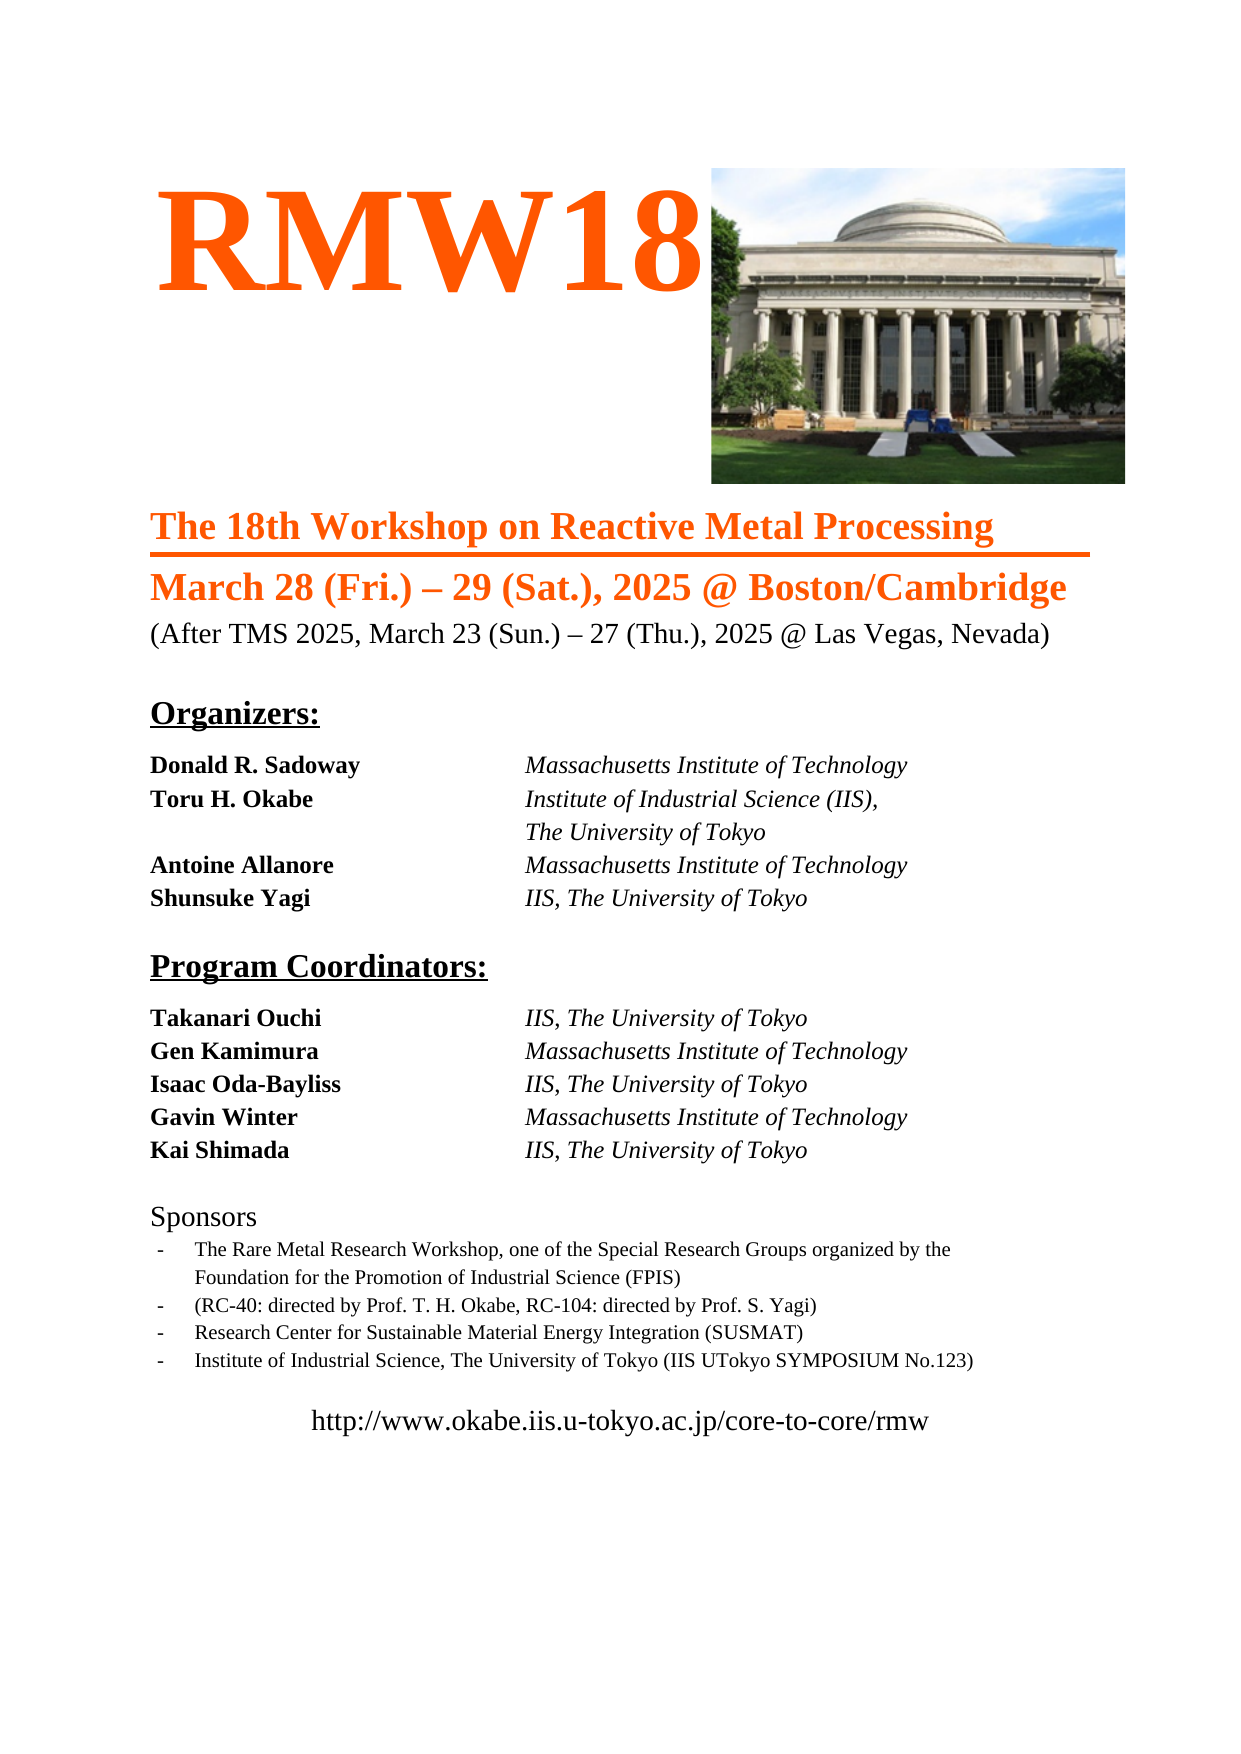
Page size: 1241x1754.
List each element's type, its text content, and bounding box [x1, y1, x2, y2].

text Takanari Ouchi IIS, The University of Tokyo [150, 1003, 1090, 1032]
list Institute of Industrial Science, The University of Tokyo (IIS UTokyo SYMPOSIUM No.123) [157, 1348, 1047, 1372]
text March 28 (Fri.) – 29 (Sat.), 2025 @ Boston/Cambridge [150, 564, 1090, 609]
text Gavin Winter Massachusetts Institute of Technology [150, 1102, 1090, 1131]
text Gen Kamimura Massachusetts Institute of Technology [150, 1036, 1090, 1065]
text Sponsors [150, 1199, 1090, 1232]
text The University of Tokyo [150, 817, 1090, 845]
text Isaac Oda-Bayliss IIS, The University of Tokyo [150, 1069, 1090, 1098]
text Program Coordinators: [150, 946, 1090, 984]
text RMW18 [150, 150, 1090, 322]
text Kai Shimada IIS, The University of Tokyo [150, 1136, 1090, 1164]
list (RC-40: directed by Prof. T. H. Okabe, RC-104: directed by Prof. S. Yagi) [157, 1292, 1047, 1317]
picture [711, 168, 1125, 484]
list Research Center for Sustainable Material Energy Integration (SUSMAT) [157, 1320, 1047, 1344]
text Toru H. Okabe Institute of Industrial Science (IIS), [150, 784, 1090, 812]
text The 18th Workshop on Reactive Metal Processing [150, 503, 1090, 552]
text (After TMS 2025, March 23 (Sun.) – 27 (Thu.), 2025 @ Las Vegas, Nevada) [150, 616, 1090, 649]
text Antoine Allanore Massachusetts Institute of Technology [150, 850, 1090, 878]
text Organizers: [150, 693, 1090, 731]
text Shunsuke Yagi IIS, The University of Tokyo [150, 883, 1090, 911]
text Donald R. Sadoway Massachusetts Institute of Technology [150, 751, 1090, 779]
text http://www.okabe.iis.u-tokyo.ac.jp/core-to-core/rmw [150, 1403, 1090, 1436]
list The Rare Metal Research Workshop, one of the Special Research Groups organized by the Foundation for the Promotion of Industrial Science (FPIS) [157, 1237, 1047, 1289]
